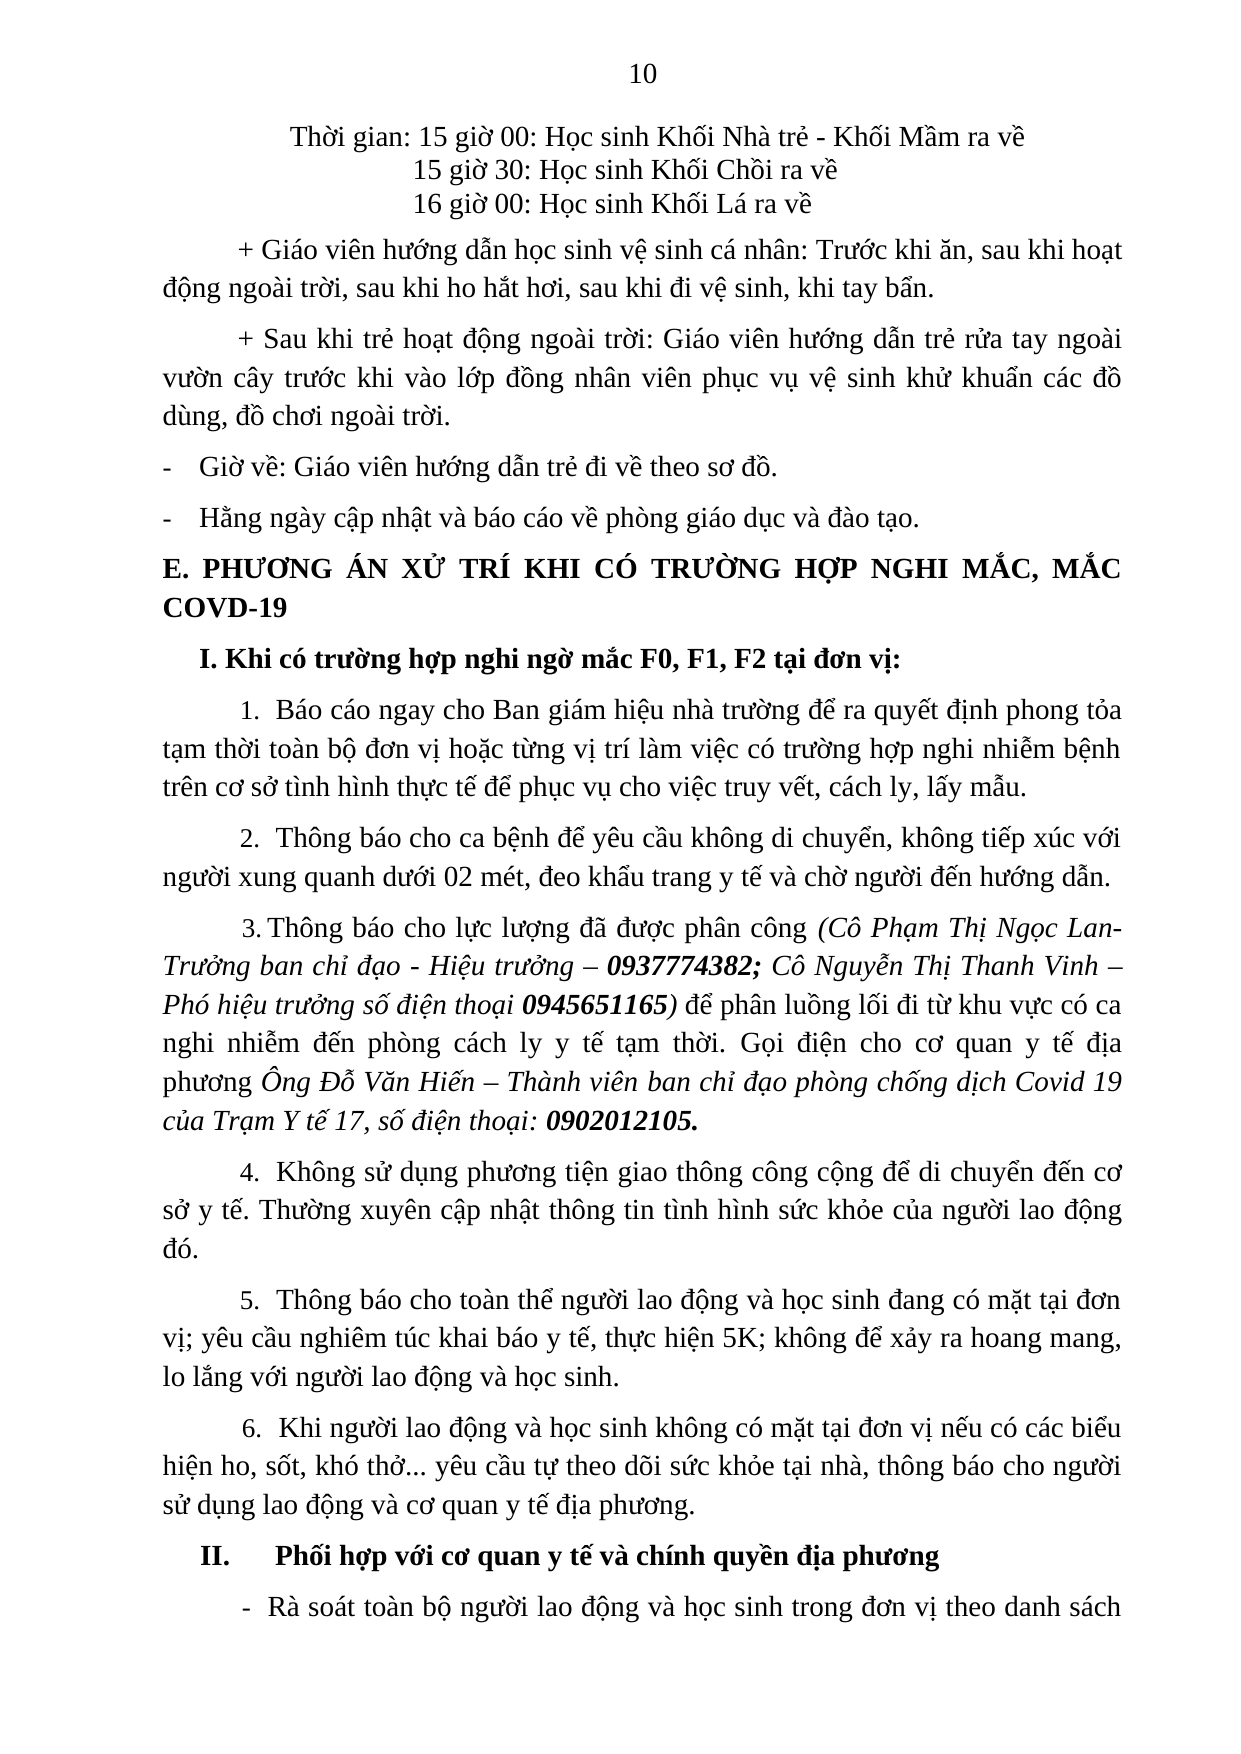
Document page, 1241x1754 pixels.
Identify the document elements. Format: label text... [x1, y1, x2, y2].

list Thời gian: 15 giờ 00: Học sinh Khối Nhà trẻ - Khối Mầm ra về [275, 119, 1123, 152]
text + Sau khi trẻ hoạt động ngoài trời: Giáo viên hướng dẫn trẻ rửa tay ngoài vườn cây trước khi vào lớp đồng nhân viên phục vụ vệ sinh khử khuẩn các đồ dùng, đồ chơi ngoài trời. [162, 321, 1123, 432]
list 15 giờ 30: Học sinh Khối Chồi ra về [237, 152, 1123, 186]
list Hằng ngày cập nhật và báo cáo về phòng giáo dục và đào tạo. [162, 501, 1123, 534]
list Thông báo cho lực lượng đã được phân công (Cô Phạm Thị Ngọc Lan-Trưởng ban chỉ đạo - Hiệu trưởng – 0937774382; Cô Nguyễn Thị Thanh Vinh – Phó hiệu trưởng số điện thoại 0945651165) để phân luồng lối đi từ khu vực có ca nghi nhiễm đến phòng cách ly y tế tạm thời. Gọi điện cho cơ quan y tế địa phương Ông Đỗ Văn Hiến – Thành viên ban chỉ đạo phòng chống dịch Covid 19 của Trạm Y tế 17, số điện thoại: 0902012105. [162, 910, 1123, 1136]
list Báo cáo ngay cho Ban giám hiệu nhà trường để ra quyết định phong tỏa tạm thời toàn bộ đơn vị hoặc từng vị trí làm việc có trường hợp nghi nhiễm bệnh trên cơ sở tình hình thực tế để phục vụ cho việc truy vết, cách ly, lấy mẫu. [162, 692, 1123, 803]
text I. Khi có trường hợp nghi ngờ mắc F0, F1, F2 tại đơn vị: [162, 641, 1123, 675]
list Phối hợp với cơ quan y tế và chính quyền địa phương [200, 1538, 1123, 1572]
list 16 giờ 00: Học sinh Khối Lá ra về [237, 186, 1123, 219]
list Giờ về: Giáo viên hướng dẫn trẻ đi về theo sơ đồ. [162, 449, 1123, 483]
text E. PHƯƠNG ÁN XỬ TRÍ KHI CÓ TRƯỜNG HỢP NGHI MẮC, MẮC COVD-19 [162, 552, 1123, 624]
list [162, 1589, 1123, 1623]
list Thông báo cho ca bệnh để yêu cầu không di chuyển, không tiếp xúc với người xung quanh dưới 02 mét, đeo khẩu trang y tế và chờ người đến hướng dẫn. [162, 820, 1123, 892]
list Khi người lao động và học sinh không có mặt tại đơn vị nếu có các biểu hiện ho, sốt, khó thở... yêu cầu tự theo dõi sức khỏe tại nhà, thông báo cho người sử dụng lao động và cơ quan y tế địa phương. [162, 1410, 1123, 1521]
list Thông báo cho toàn thể người lao động và học sinh đang có mặt tại đơn vị; yêu cầu nghiêm túc khai báo y tế, thực hiện 5K; không để xảy ra hoang mang, lo lắng với người lao động và học sinh. [162, 1282, 1123, 1392]
list Không sử dụng phương tiện giao thông công cộng để di chuyển đến cơ sở y tế. Thường xuyên cập nhật thông tin tình hình sức khỏe của người lao động đó. [162, 1154, 1123, 1264]
text + Giáo viên hướng dẫn học sinh vệ sinh cá nhân: Trước khi ăn, sau khi hoạt động ngoài trời, sau khi ho hắt hơi, sau khi đi vệ sinh, khi tay bẩn. [162, 232, 1123, 304]
